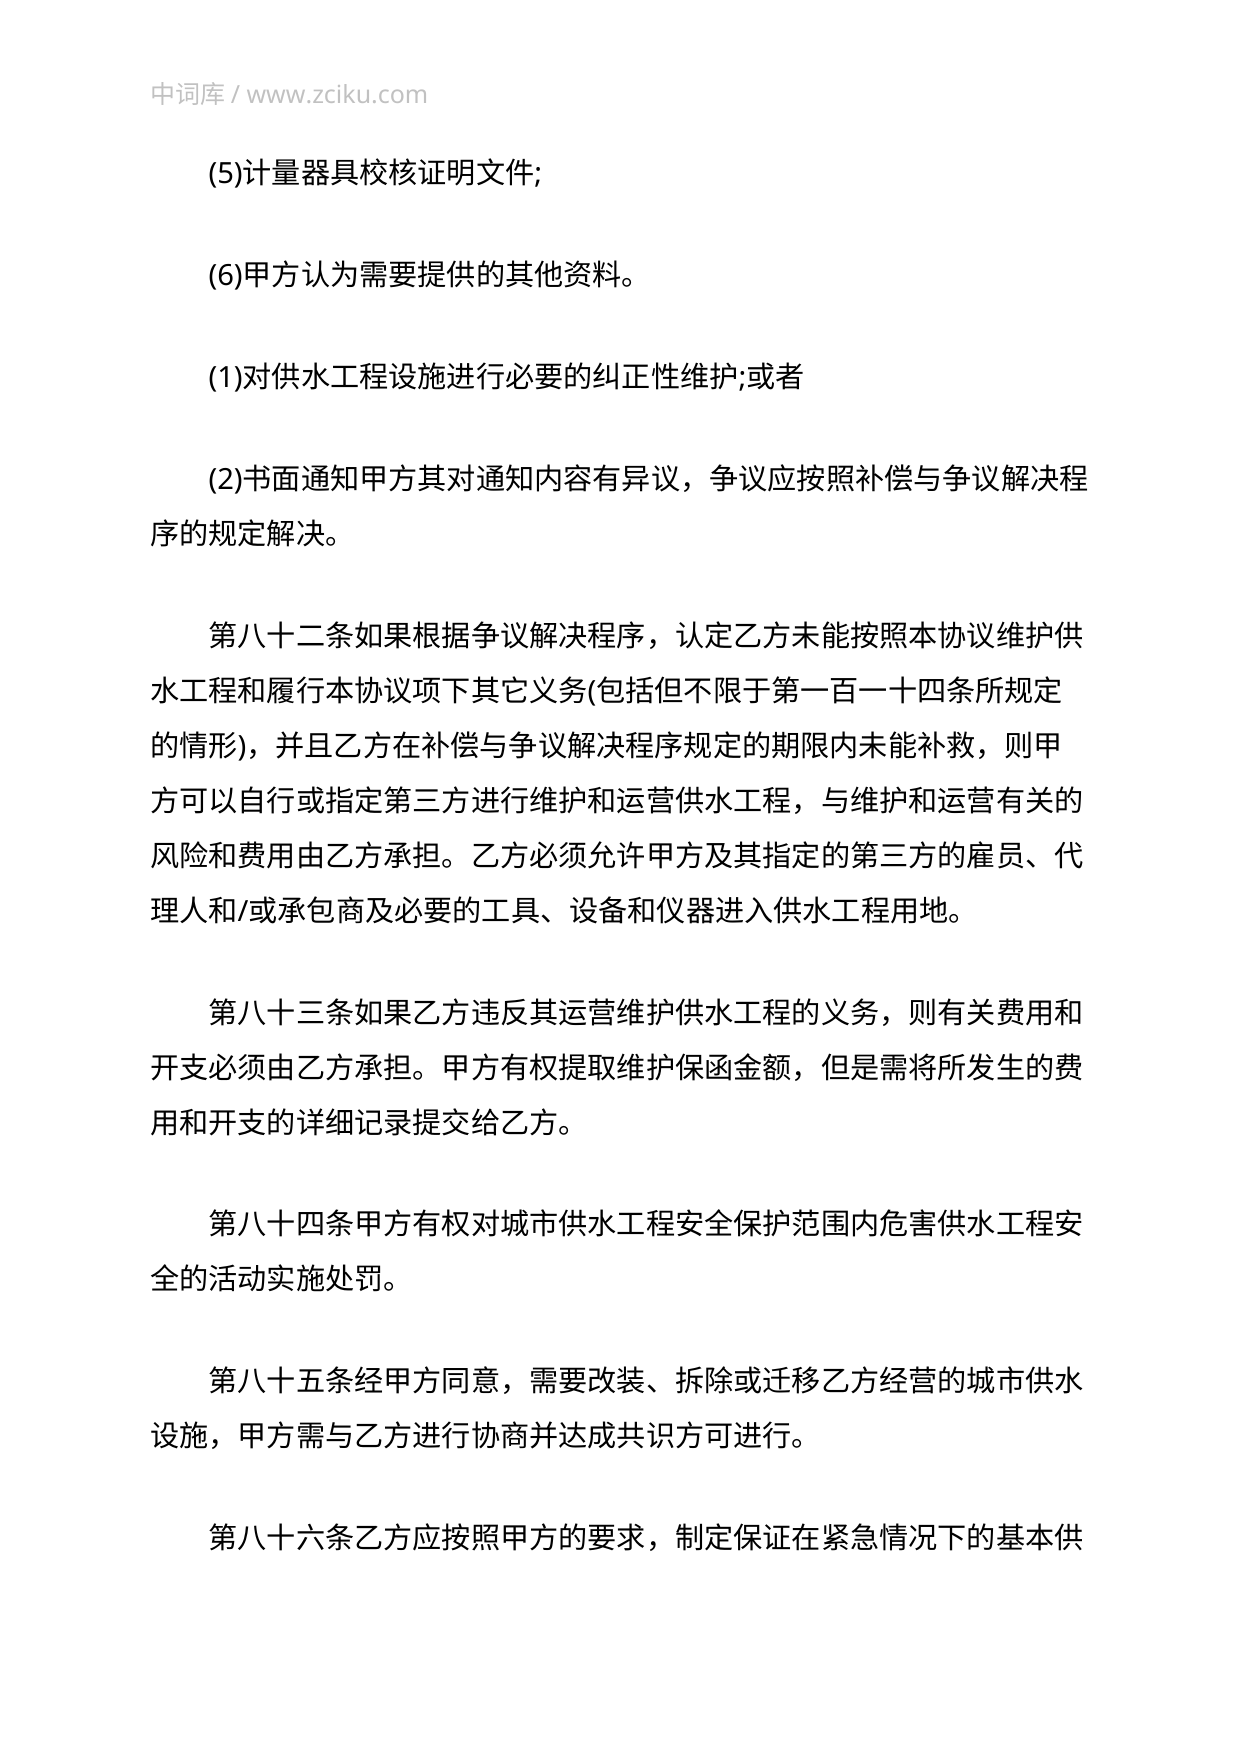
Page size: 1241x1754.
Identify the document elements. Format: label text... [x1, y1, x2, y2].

text (5)计量器具校核证明文件; [150, 150, 1090, 192]
text 第八十二条如果根据争议解决程序，认定乙方未能按照本协议维护供水工程和履行本协议项下其它义务(包括但不限于第一百一十四条所规定的情形)，并且乙方在补偿与争议解决程序规定的期限内未能补救，则甲方可以自行或指定第三方进行维护和运营供水工程，与维护和运营有关的风险和费用由乙方承担。乙方必须允许甲方及其指定的第三方的雇员、代理人和/或承包商及必要的工具、设备和仪器进入供水工程用地。 [150, 613, 1090, 930]
text (1)对供水工程设施进行必要的纠正性维护;或者 [150, 354, 1090, 396]
text 第八十四条甲方有权对城市供水工程安全保护范围内危害供水工程安全的活动实施处罚。 [150, 1201, 1090, 1298]
text (2)书面通知甲方其对通知内容有异议，争议应按照补偿与争议解决程序的规定解决。 [150, 456, 1090, 553]
text (6)甲方认为需要提供的其他资料。 [150, 252, 1090, 294]
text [150, 1514, 1090, 1557]
text 第八十五条经甲方同意，需要改装、拆除或迁移乙方经营的城市供水设施，甲方需与乙方进行协商并达成共识方可进行。 [150, 1358, 1090, 1455]
text 第八十三条如果乙方违反其运营维护供水工程的义务，则有关费用和开支必须由乙方承担。甲方有权提取维护保函金额，但是需将所发生的费用和开支的详细记录提交给乙方。 [150, 989, 1090, 1141]
